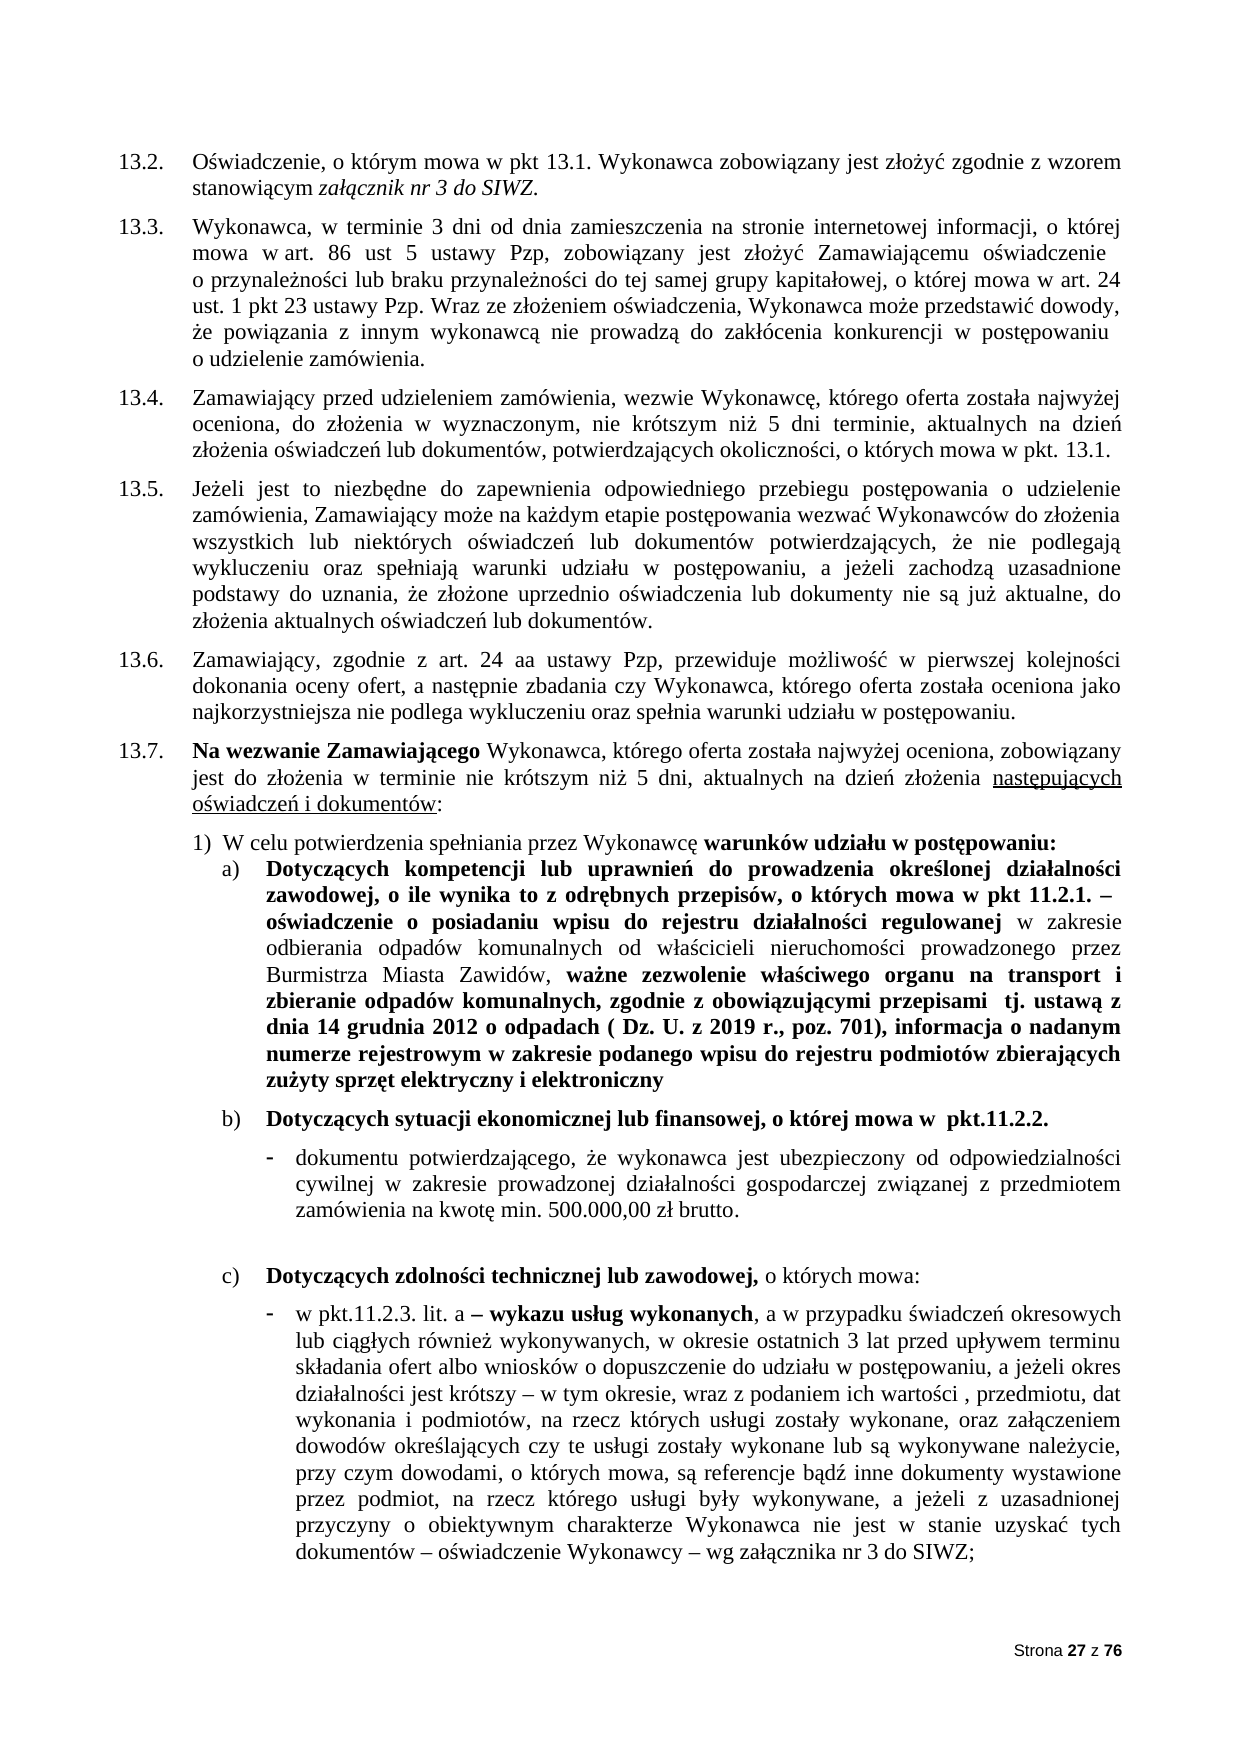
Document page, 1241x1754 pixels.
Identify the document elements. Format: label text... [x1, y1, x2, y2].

text 13.3. Wykonawca, w terminie 3 dni od dnia zamieszczenia na stronie internetowej informacji, o której mowa w art. 86 ust 5 ustawy Pzp, zobowiązany jest złożyć Zamawiającemu oświadczenie o przynależności lub braku przynależności do tej samej grupy kapitałowej, o której mowa w art. 24 ust. 1 pkt 23 ustawy Pzp. Wraz ze złożeniem oświadczenia, Wykonawca może przedstawić dowody, że powiązania z innym wykonawcą nie prowadzą do zakłócenia konkurencji w postępowaniu o udzielenie zamówienia. [118, 213, 1122, 371]
list w pkt.11.2.3. lit. a – wykazu usług wykonanych, a w przypadku świadczeń okresowych lub ciągłych również wykonywanych, w okresie ostatnich 3 lat przed upływem terminu składania ofert albo wniosków o dopuszczenie do udziału w postępowaniu, a jeżeli okres działalności jest krótszy – w tym okresie, wraz z podaniem ich wartości , przedmiotu, dat wykonania i podmiotów, na rzecz których usługi zostały wykonane, oraz załączeniem dowodów określających czy te usługi zostały wykonane lub są wykonywane należycie, przy czym dowodami, o których mowa, są referencje bądź inne dokumenty wystawione przez podmiot, na rzecz którego usługi były wykonywane, a jeżeli z uzasadnionej przyczyny o obiektywnym charakterze Wykonawca nie jest w stanie uzyskać tych dokumentów – oświadczenie Wykonawcy – wg załącznika nr 3 do SIWZ; [266, 1301, 1122, 1564]
list Dotyczących sytuacji ekonomicznej lub finansowej, o której mowa w pkt.11.2.2. [222, 1105, 1122, 1131]
text 13.5. Jeżeli jest to niezbędne do zapewnienia odpowiedniego przebiegu postępowania o udzielenie zamówienia, Zamawiający może na każdym etapie postępowania wezwać Wykonawców do złożenia wszystkich lub niektórych oświadczeń lub dokumentów potwierdzających, że nie podlegają wykluczeniu oraz spełniają warunki udziału w postępowaniu, a jeżeli zachodzą uzasadnione podstawy do uznania, że złożone uprzednio oświadczenia lub dokumenty nie są już aktualne, do złożenia aktualnych oświadczeń lub dokumentów. [118, 475, 1122, 633]
list Dotyczących zdolności technicznej lub zawodowej, o których mowa: [222, 1262, 1122, 1288]
text 13.4. Zamawiający przed udzieleniem zamówienia, wezwie Wykonawcę, którego oferta została najwyżej oceniona, do złożenia w wyznaczonym, nie krótszym niż 5 dni terminie, aktualnych na dzień złożenia oświadczeń lub dokumentów, potwierdzających okoliczności, o których mowa w pkt. 13.1. [118, 383, 1122, 463]
text 1) W celu potwierdzenia spełniania przez Wykonawcę warunków udziału w postępowaniu: [192, 829, 1122, 855]
text 13.6. Zamawiający, zgodnie z art. 24 aa ustawy Pzp, przewiduje możliwość w pierwszej kolejności dokonania oceny ofert, a następnie zbadania czy Wykonawca, którego oferta została oceniona jako najkorzystniejsza nie podlega wykluczeniu oraz spełnia warunki udziału w postępowaniu. [118, 646, 1122, 725]
list dokumentu potwierdzającego, że wykonawca jest ubezpieczony od odpowiedzialności cywilnej w zakresie prowadzonej działalności gospodarczej związanej z przedmiotem zamówienia na kwotę min. 500.000,00 zł brutto. [266, 1144, 1122, 1223]
list Dotyczących kompetencji lub uprawnień do prowadzenia określonej działalności zawodowej, o ile wynika to z odrębnych przepisów, o których mowa w pkt 11.2.1. – oświadczenie o posiadaniu wpisu do rejestru działalności regulowanej w zakresie odbierania odpadów komunalnych od właścicieli nieruchomości prowadzonego przez Burmistrza Miasta Zawidów, ważne zezwolenie właściwego organu na transport i zbieranie odpadów komunalnych, zgodnie z obowiązującymi przepisami tj. ustawą z dnia 14 grudnia 2012 o odpadach ( Dz. U. z 2019 r., poz. 701), informacja o nadanym numerze rejestrowym w zakresie podanego wpisu do rejestru podmiotów zbierających zużyty sprzęt elektryczny i elektroniczny [222, 855, 1122, 1092]
text 13.2. Oświadczenie, o którym mowa w pkt 13.1. Wykonawca zobowiązany jest złożyć zgodnie z wzorem stanowiącym załącznik nr 3 do SIWZ. [118, 148, 1122, 200]
text 13.7. Na wezwanie Zamawiającego Wykonawca, którego oferta została najwyżej oceniona, zobowiązany jest do złożenia w terminie nie krótszym niż 5 dni, aktualnych na dzień złożenia następujących oświadczeń i dokumentów: [118, 737, 1122, 816]
